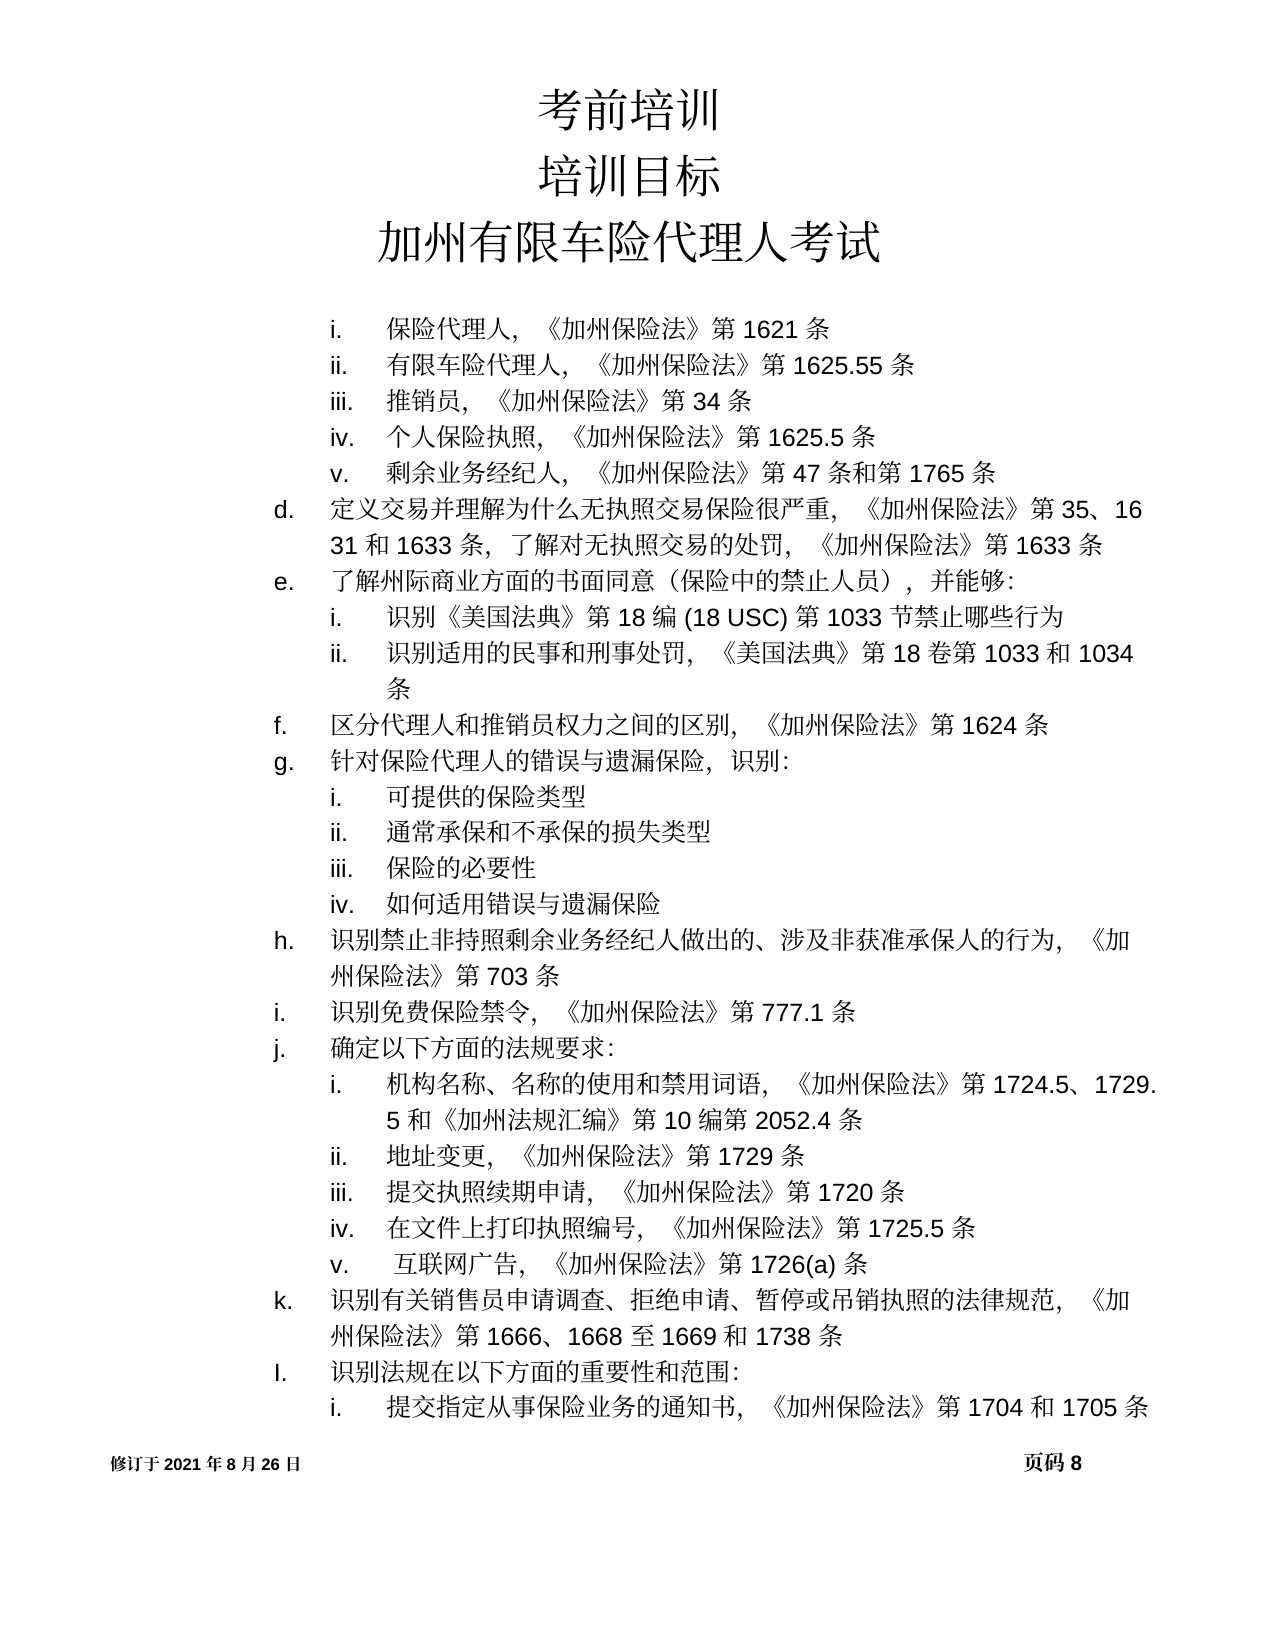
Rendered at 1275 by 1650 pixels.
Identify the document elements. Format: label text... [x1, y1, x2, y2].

text d. 定义交易并理解为什么无执照交易保险很严重，《加州保险法》第 35、1631 和 1633 条，了解对无执照交易的处罚，《加州保险法》第 1633 条 [274, 490, 1153, 562]
list 如何适用错误与遗漏保险 [330, 885, 1153, 921]
text e. 了解州际商业方面的书面同意（保险中的禁止人员），并能够： [274, 562, 1153, 597]
list 提交执照续期申请，《加州保险法》第 1720 条 [330, 1172, 1153, 1208]
text g. 针对保险代理人的错误与遗漏保险，识别： [274, 741, 1153, 777]
list 提交指定从事保险业务的通知书，《加州保险法》第 1704 和 1705 条 [330, 1388, 1153, 1424]
list 互联网广告，《加州保险法》第 1726(a) 条 [330, 1244, 1153, 1280]
text k. 识别有关销售员申请调查、拒绝申请、暂停或吊销执照的法律规范，《加州保险法》第 1666、1668 至 1669 和 1738 条 [274, 1280, 1153, 1352]
list 机构名称、名称的使用和禁用词语，《加州保险法》第 1724.5、1729.5 和《加州法规汇编》第 10 编第 2052.4 条 [330, 1065, 1153, 1137]
list 通常承保和不承保的损失类型 [330, 813, 1153, 849]
list 保险的必要性 [330, 849, 1153, 885]
text j. 确定以下方面的法规要求： [274, 1029, 1153, 1065]
text I. 识别法规在以下方面的重要性和范围： [274, 1352, 1153, 1388]
list 可提供的保险类型 [330, 777, 1153, 813]
list 识别《美国法典》第 18 编 (18 USC) 第 1033 节禁止哪些行为 [330, 597, 1153, 633]
list 地址变更，《加州保险法》第 1729 条 [330, 1137, 1153, 1172]
list 识别适用的民事和刑事处罚，《美国法典》第 18 卷第 1033 和 1034 条 [330, 633, 1153, 705]
text i. 识别免费保险禁令，《加州保险法》第 777.1 条 [274, 993, 1153, 1029]
text h. 识别禁止非持照剩余业务经纪人做出的、涉及非获准承保人的行为，《加州保险法》第 703 条 [274, 921, 1153, 993]
list 个人保险执照，《加州保险法》第 1625.5 条 [330, 418, 1153, 454]
list 有限车险代理人，《加州保险法》第 1625.55 条 [330, 346, 1153, 382]
list 剩余业务经纪人，《加州保险法》第 47 条和第 1765 条 [330, 454, 1153, 490]
text f. 区分代理人和推销员权力之间的区别，《加州保险法》第 1624 条 [274, 705, 1153, 741]
list 保险代理人，《加州保险法》第 1621 条 [330, 310, 1153, 346]
list 推销员，《加州保险法》第 34 条 [330, 382, 1153, 418]
list 在文件上打印执照编号，《加州保险法》第 1725.5 条 [330, 1208, 1153, 1244]
